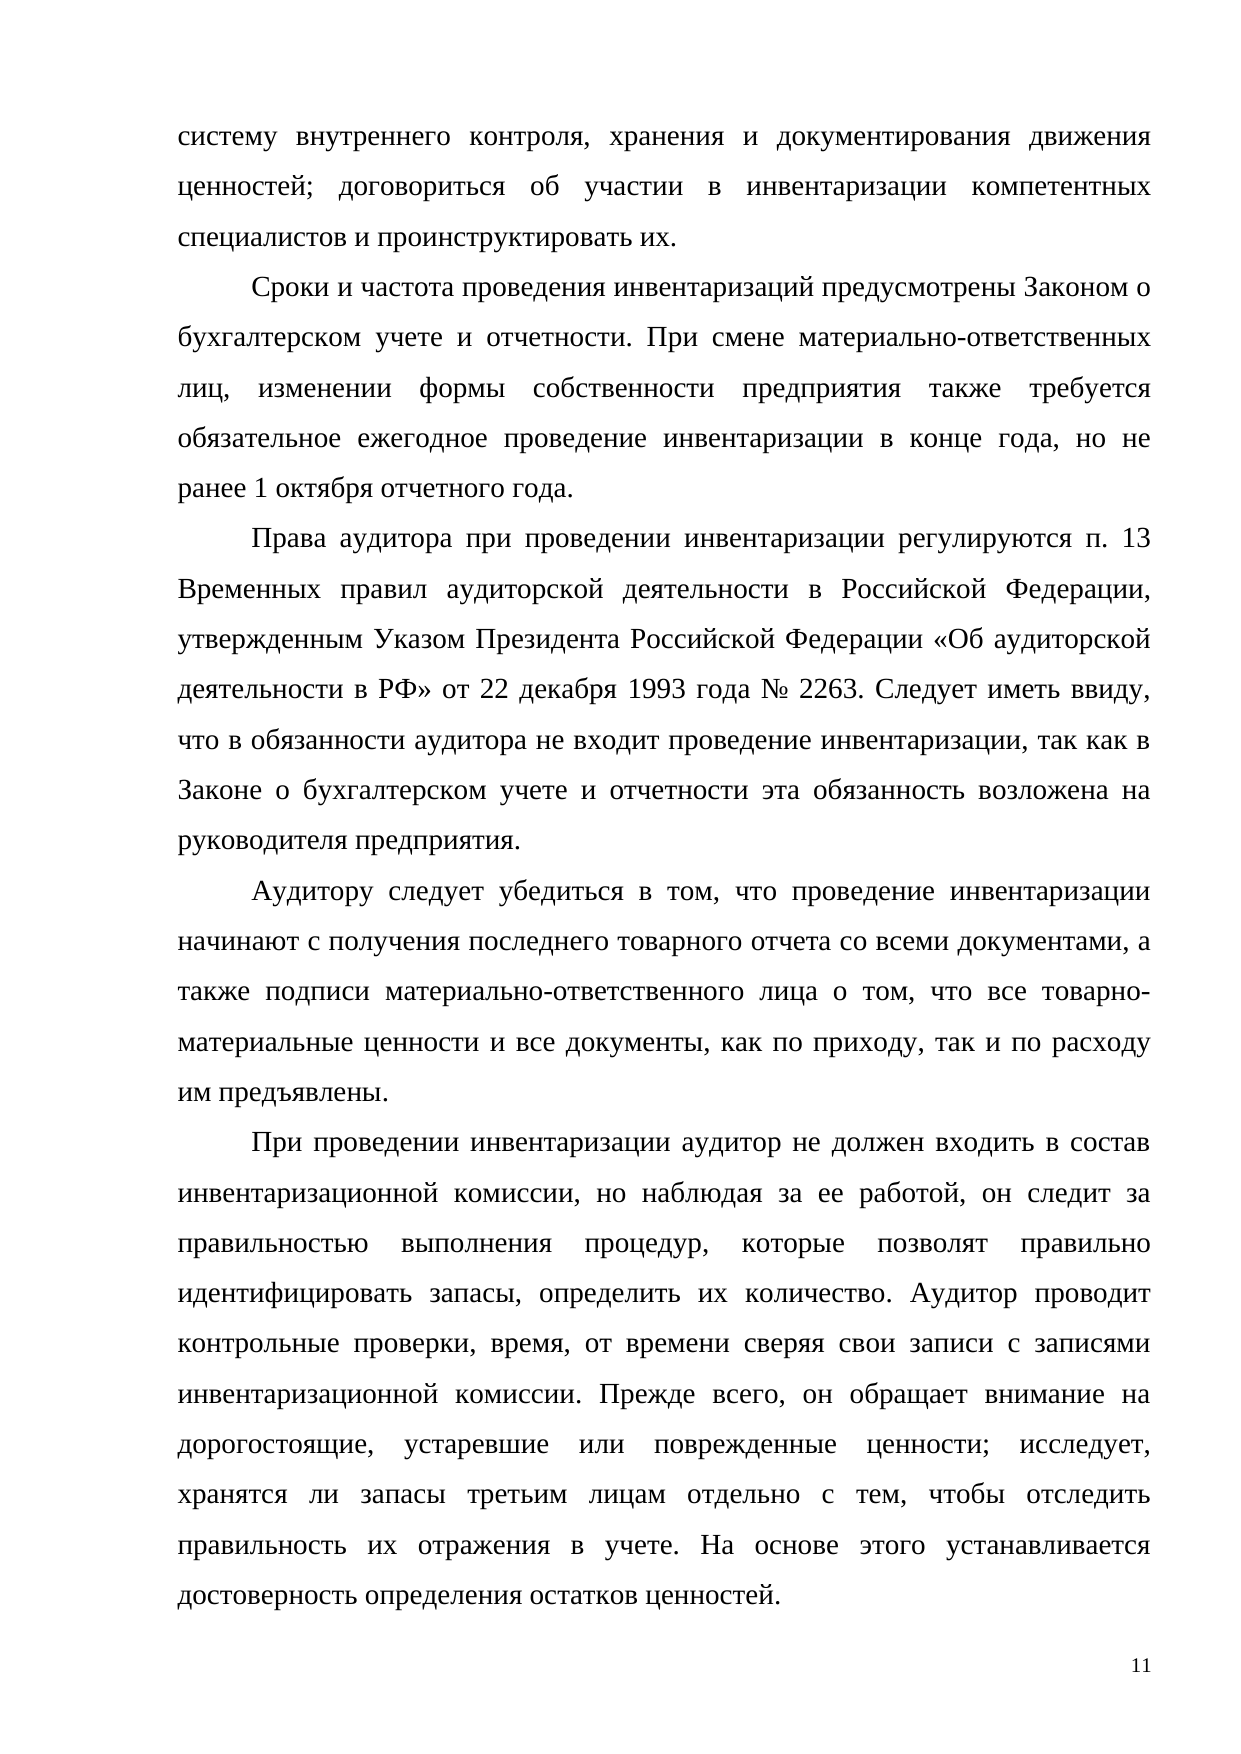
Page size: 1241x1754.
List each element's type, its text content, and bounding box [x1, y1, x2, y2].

text При проведении инвентаризации аудитор не должен входить в состав инвентаризационной комиссии, но наблюдая за ее работой, он следит за правильностью выполнения процедур, которые позволят правильно идентифицировать запасы, определить их количество. Аудитор проводит контрольные проверки, время, от времени сверяя свои записи с записями инвентаризационной комиссии. Прежде всего, он обращает внимание на дорогостоящие, устаревшие или поврежденные ценности; исследует, хранятся ли запасы третьим лицам отдельно с тем, чтобы отследить правильность их отражения в учете. На основе этого устанавливается достоверность определения остатков ценностей. [177, 1124, 1152, 1611]
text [177, 118, 1152, 252]
text Права аудитора при проведении инвентаризации регулируются п. 13 Временных правил аудиторской деятельности в Российской Федерации, утвержденным Указом Президента Российской Федерации «Об аудиторской деятельности в РФ» от 22 декабря 1993 года № 2263. Следует иметь ввиду, что в обязанности аудитора не входит проведение инвентаризации, так как в Законе о бухгалтерском учете и отчетности эта обязанность возложена на руководителя предприятия. [177, 521, 1152, 856]
text Аудитору следует убедиться в том, что проведение инвентаризации начинают с получения последнего товарного отчета со всеми документами, а также подписи материально-ответственного лица о том, что все товарно-материальные ценности и все документы, как по приходу, так и по расходу им предъявлены. [177, 873, 1152, 1108]
text Сроки и частота проведения инвентаризаций предусмотрены Законом о бухгалтерском учете и отчетности. При смене материально-ответственных лиц, изменении формы собственности предприятия также требуется обязательное ежегодное проведение инвентаризации в конце года, но не ранее 1 октября отчетного года. [177, 269, 1152, 504]
